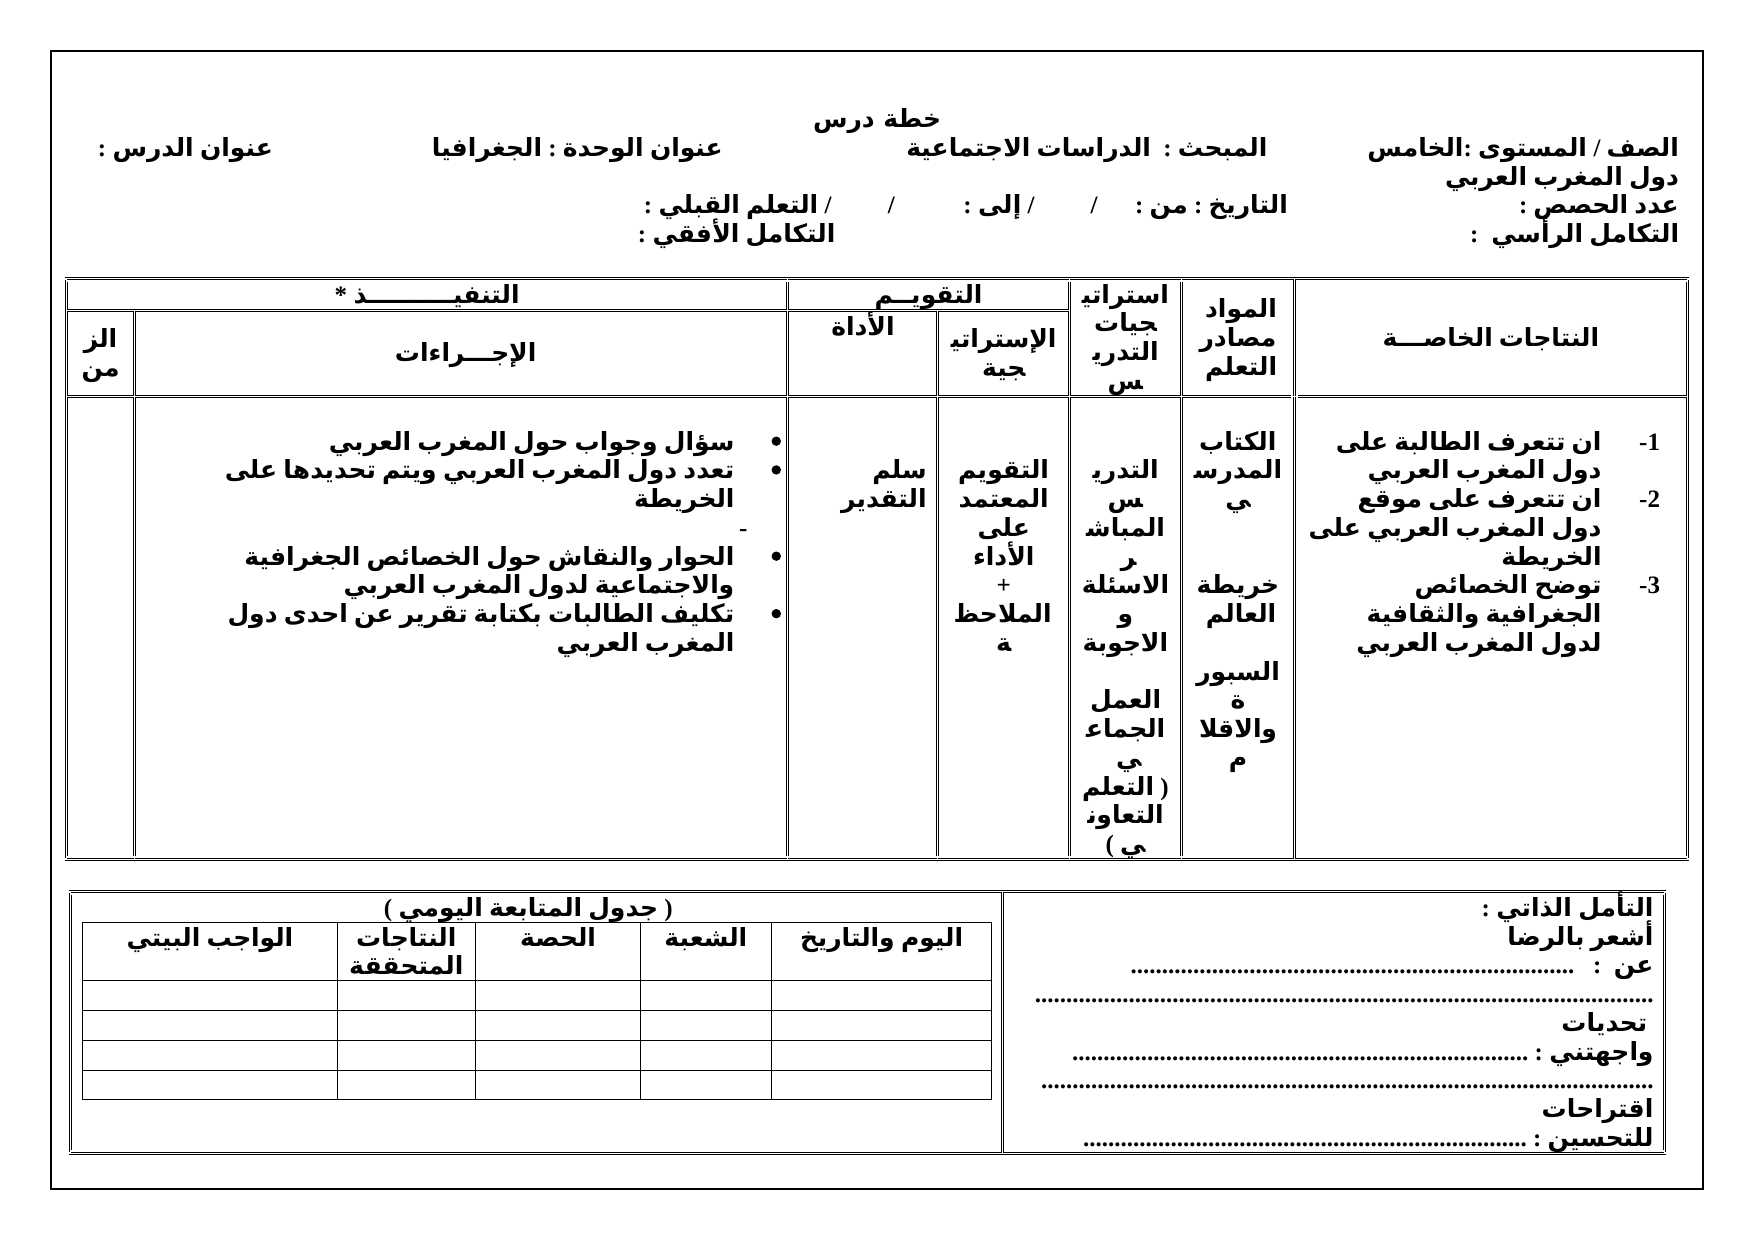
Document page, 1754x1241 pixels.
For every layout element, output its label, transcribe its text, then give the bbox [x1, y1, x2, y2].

text التكامل الرأسي : التكامل الأفقي : [75, 219, 1679, 248]
table_cell [66, 398, 134, 858]
table_cell سلم التقدير [788, 395, 938, 858]
table_header استراتيجيات التدريس [1069, 278, 1182, 395]
table_header التقويــم [788, 280, 1069, 308]
table_cell الكتاب المدرسي خريطة العالم السبورة والاقلام [1182, 395, 1293, 858]
text عدد الحصص : التاريخ : من : / / إلى : / / التعلم القبلي : [75, 190, 1679, 219]
table_header النتاجات الخاصـــة [1296, 278, 1688, 395]
table_cell الزمن [68, 312, 133, 395]
table_header التأمل الذاتي : أشعر بالرضا عن : ....................................................................... ................................................................................................... تحديات واجهتني : ......................................................................... .................................................................................................. اقتراحات للتحسين : ....................................................................... [1004, 893, 1664, 1152]
table_header ( جدول المتابعة اليومي ) [71, 893, 1001, 1152]
table_cell ان تتعرف الطالبة على دول المغرب العربي ان تتعرف على موقع دول المغرب العربي على الخريطة توضح الخصائص الجغرافية والثقافية لدول المغرب العربي [1296, 395, 1688, 858]
table_cell التدريس المباشر الاسئلة و الاجوبة العمل الجماعي ( التعلم التعاوني ) [1069, 395, 1182, 858]
table_cell التقويم المعتمد على الأداء + الملاحظة [938, 398, 1069, 858]
text الصف / المستوى :الخامس المبحث : الدراسات الاجتماعية عنوان الوحدة : الجغرافيا عنوان الدرس : دول المغرب العربي [75, 133, 1679, 190]
table_header التنفيــــــــــذ * [66, 278, 788, 308]
table_header المواد مصادر التعلم [1182, 280, 1293, 395]
table_cell الأداة [789, 312, 936, 395]
table_cell الإجـــراءات [136, 312, 786, 395]
table_cell سؤال وجواب حول المغرب العربي تعدد دول المغرب العربي ويتم تحديدها على الخريطة الحوار والنقاش حول الخصائص الجغرافية والاجتماعية لدول المغرب العربي تكليف الطالبات بكتابة تقرير عن احدى دول المغرب العربي [135, 395, 788, 858]
table_cell الإستراتيجية [939, 312, 1068, 395]
text خطة درس [75, 104, 1679, 133]
